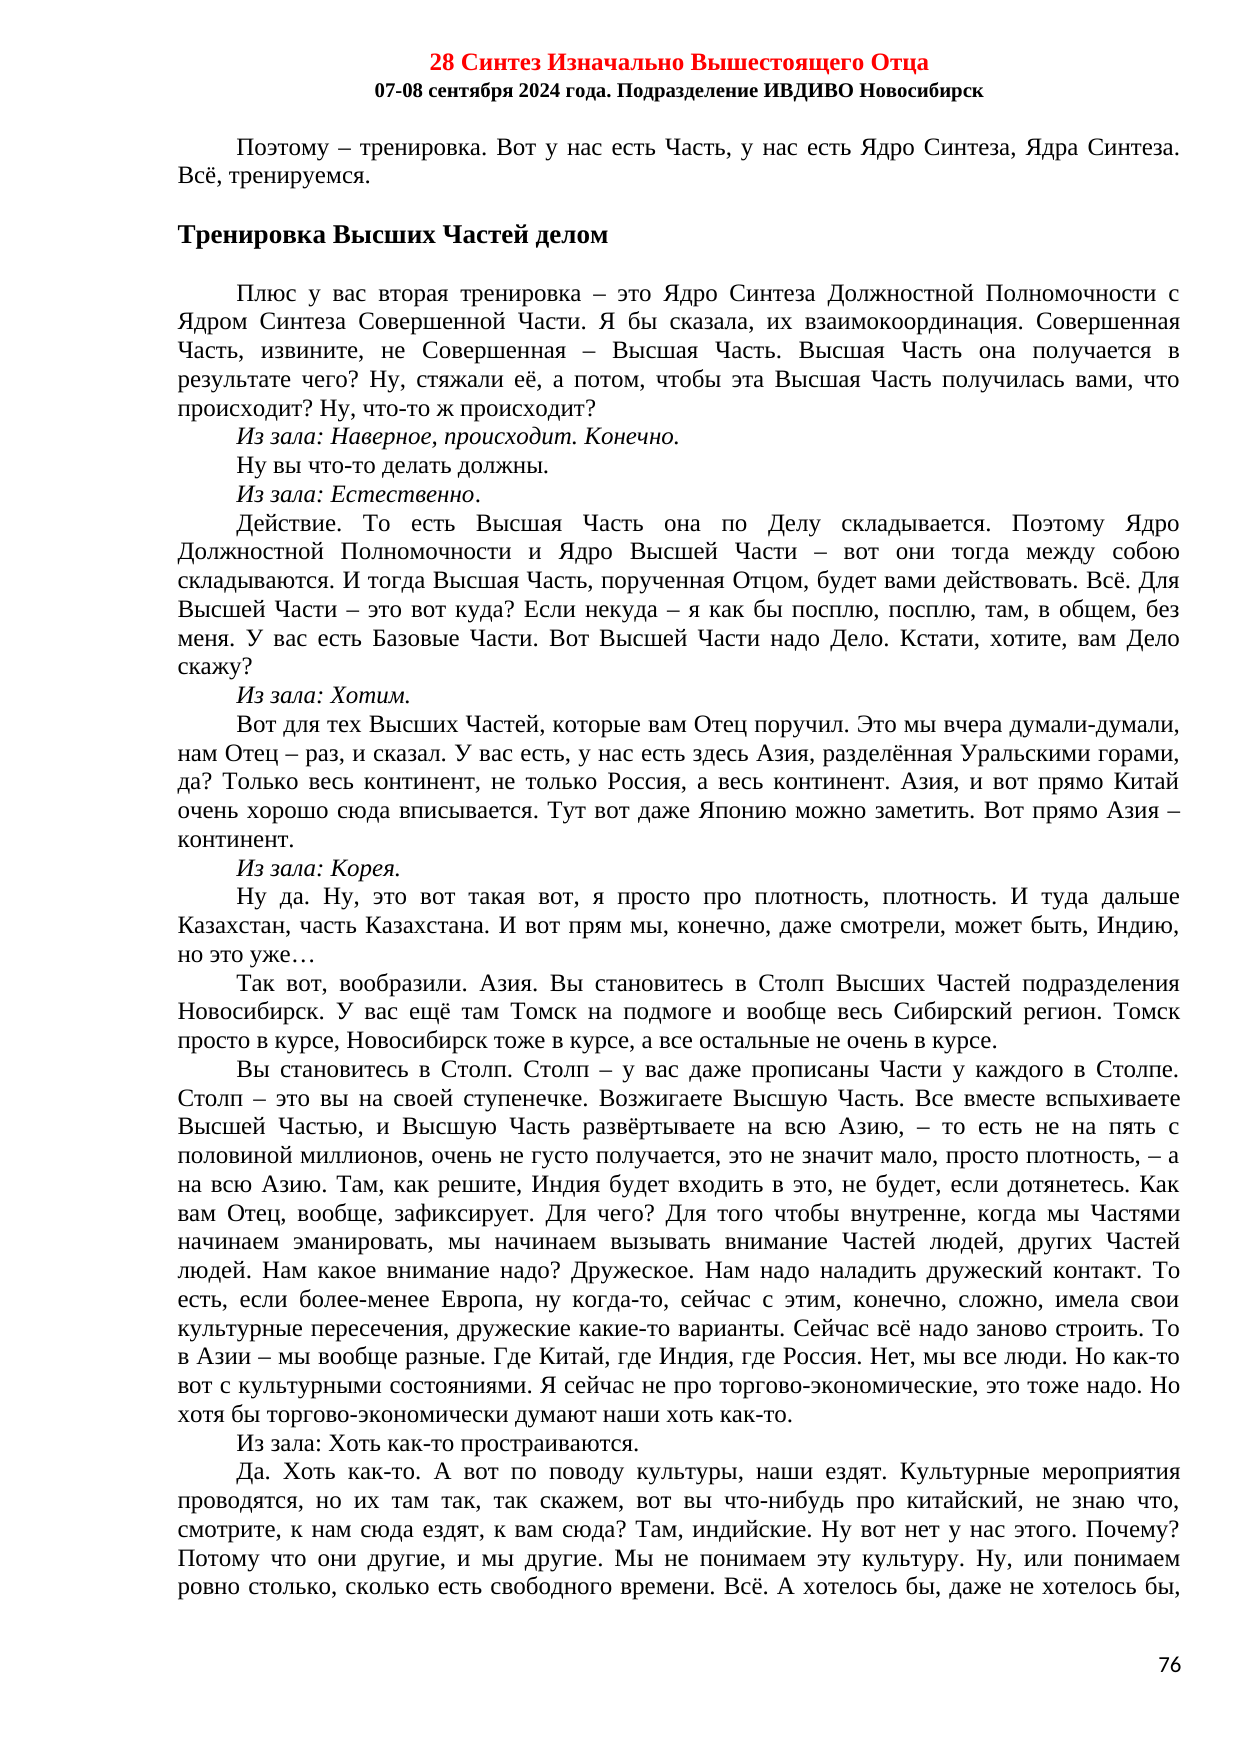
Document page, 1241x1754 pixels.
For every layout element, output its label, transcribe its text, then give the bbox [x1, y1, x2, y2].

text Вы становитесь в Столп. Столп – у вас даже прописаны Части у каждого в Столпе. Столп – это вы на своей ступенечке. Возжигаете Высшую Часть. Все вместе вспыхиваете Высшей Частью, и Высшую Часть развёртываете на всю Азию, – то есть не на пять с половиной миллионов, очень не густо получается, это не значит мало, просто плотность, – а на всю Азию. Там, как решите, Индия будет входить в это, не будет, если дотянетесь. Как вам Отец, вообще, зафиксирует. Для чего? Для того чтобы внутренне, когда мы Частями начинаем эманировать, мы начинаем вызывать внимание Частей людей, других Частей людей. Нам какое внимание надо? Дружеское. Нам надо наладить дружеский контакт. То есть, если более-менее Европа, ну когда-то, сейчас с этим, конечно, сложно, имела свои культурные пересечения, дружеские какие-то варианты. Сейчас всё надо заново строить. То в Азии – мы вообще разные. Где Китай, где Индия, где Россия. Нет, мы все люди. Но как-то вот с культурными состояниями. Я сейчас не про торгово-экономические, это тоже надо. Но хотя бы торгово-экономически думают наши хоть как-то. [177, 1054, 1181, 1428]
text Из зала: Хоть как-то простраиваются. [177, 1428, 1181, 1456]
text Ну вы что-то делать должны. [177, 450, 1181, 479]
text Из зала: Хотим. [177, 680, 1181, 709]
text Поэтому – тренировка. Вот у нас есть Часть, у нас есть Ядро Синтеза, Ядра Синтеза. Всё, тренируемся. [177, 132, 1181, 189]
text Из зала: Наверное, происходит. Конечно. [177, 421, 1181, 450]
text Плюс у вас вторая тренировка – это Ядро Синтеза Должностной Полномочности с Ядром Синтеза Совершенной Части. Я бы сказала, их взаимокоординация. Совершенная Часть, извините, не Совершенная – Высшая Часть. Высшая Часть она получается в результате чего? Ну, стяжали её, а потом, чтобы эта Высшая Часть получилась вами, что происходит? Ну, что-то ж происходит? [177, 278, 1181, 421]
text Действие. То есть Высшая Часть она по Делу складывается. Поэтому Ядро Должностной Полномочности и Ядро Высшей Части – вот они тогда между собою складываются. И тогда Высшая Часть, порученная Отцом, будет вами действовать. Всё. Для Высшей Части – это вот куда? Если некуда – я как бы посплю, посплю, там, в общем, без меня. У вас есть Базовые Части. Вот Высшей Части надо Дело. Кстати, хотите, вам Дело скажу? [177, 508, 1181, 680]
text Так вот, вообразили. Азия. Вы становитесь в Столп Высших Частей подразделения Новосибирск. У вас ещё там Томск на подмоге и вообще весь Сибирский регион. Томск просто в курсе, Новосибирск тоже в курсе, а все остальные не очень в курсе. [177, 968, 1181, 1054]
text Из зала: Корея. [177, 853, 1181, 881]
text Ну да. Ну, это вот такая вот, я просто про плотность, плотность. И туда дальше Казахстан, часть Казахстана. И вот прям мы, конечно, даже смотрели, может быть, Индию, но это уже… [177, 881, 1181, 968]
text Вот для тех Высших Частей, которые вам Отец поручил. Это мы вчера думали-думали, нам Отец – раз, и сказал. У вас есть, у нас есть здесь Азия, разделённая Уральскими горами, да? Только весь континент, не только Россия, а весь континент. Азия, и вот прямо Китай очень хорошо сюда вписывается. Тут вот даже Японию можно заметить. Вот прямо Азия – континент. [177, 709, 1181, 853]
subtitle Тренировка Высших Частей делом [177, 218, 1181, 249]
text Из зала: Естественно. [177, 479, 1181, 508]
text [177, 1456, 1181, 1600]
